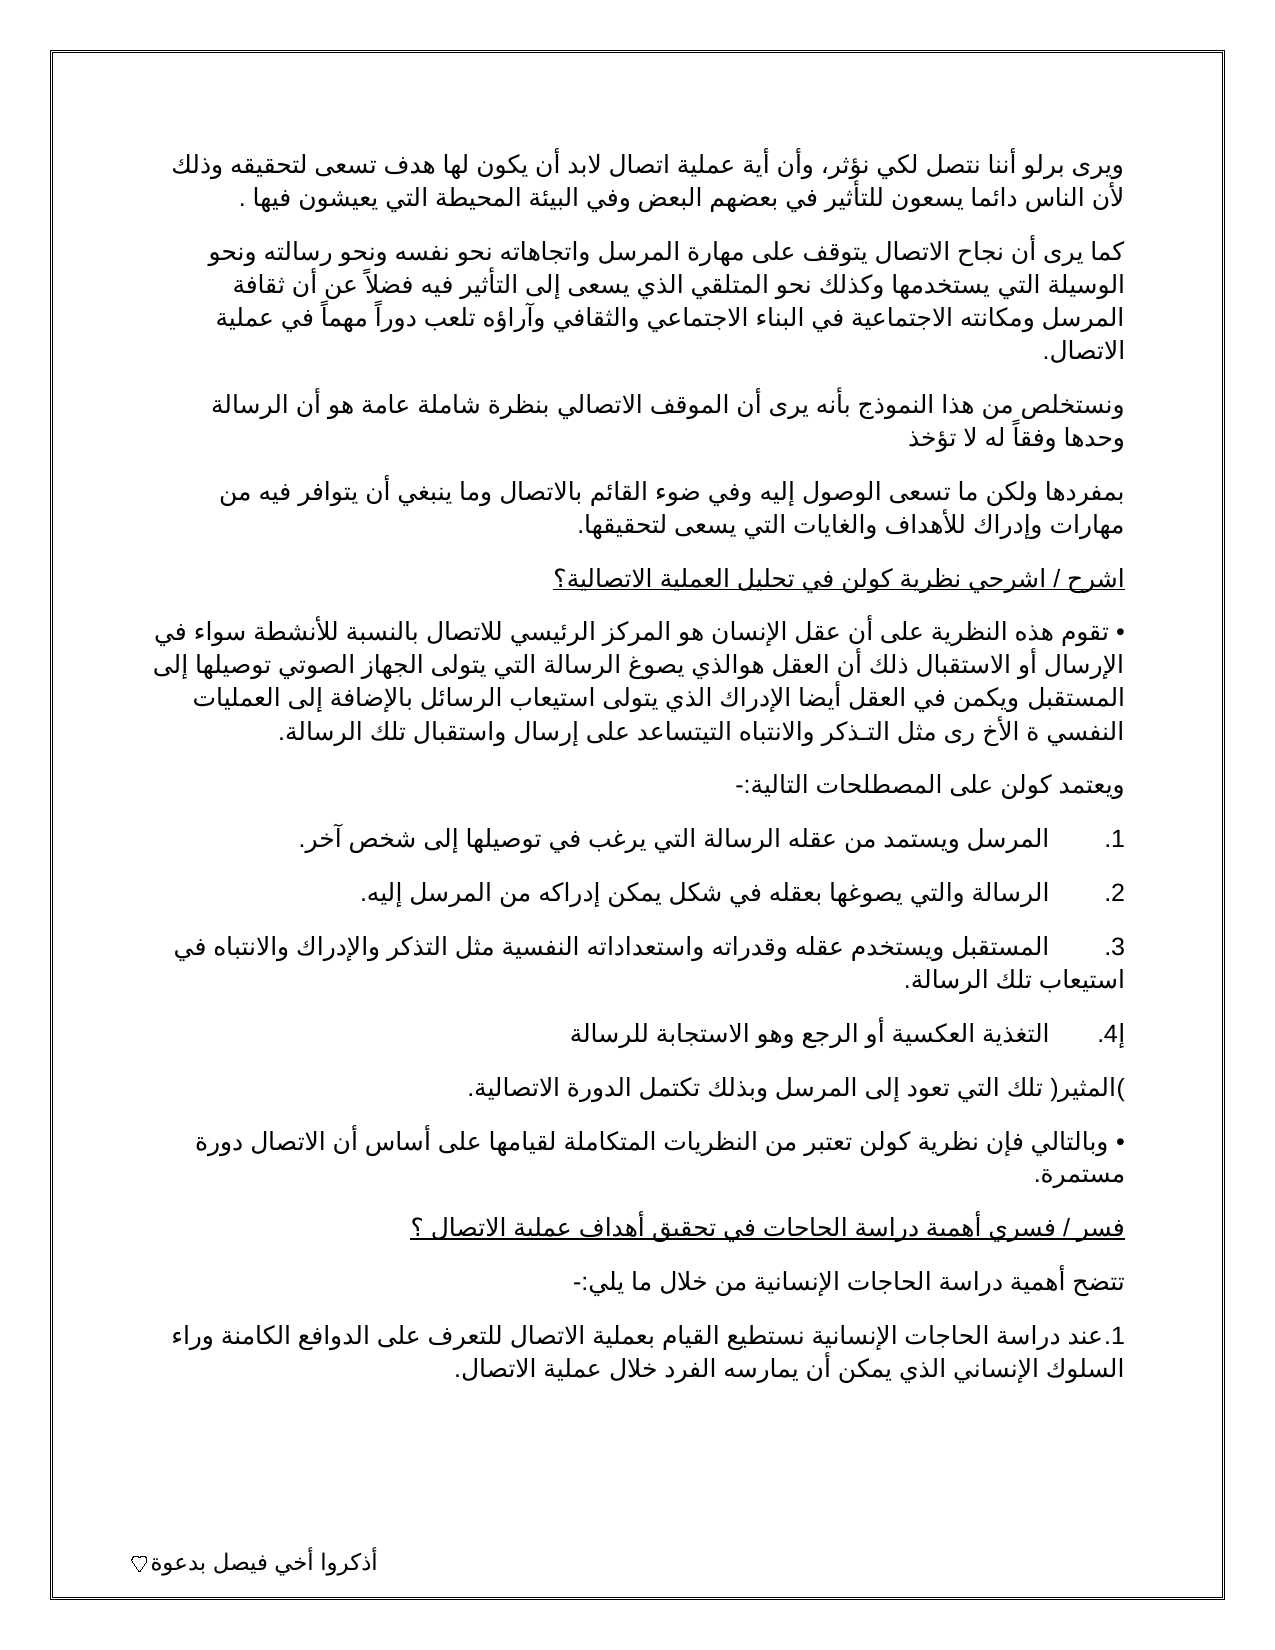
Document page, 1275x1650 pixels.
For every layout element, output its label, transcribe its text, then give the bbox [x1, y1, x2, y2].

text • تقوم هذه النظرية على أن عقل الإنسان هو المركز الرئيسي للاتصال بالنسبة للأنشطة سواء في الإرسال أو الاستقبال ذلك أن العقل هوالذي يصوغ الرسالة التي يتولى الجهاز الصوتي توصيلها إلى المستقبل ويكمن في العقل أيضا الإدراك الذي يتولى استيعاب الرسائل بالإضافة إلى العمليات النفسي ة الأخ رى مثل التـذكر والانتباه التيتساعد على إرسال واستقبال تلك الرسالة. [150, 617, 1125, 745]
text )المثير( تلك التي تعود إلى المرسل وبذلك تكتمل الدورة الاتصالية. [150, 1073, 1125, 1101]
text • وبالتالي فإن نظرية كولن تعتبر من النظريات المتكاملة لقيامها على أساس أن الاتصال دورة مستمرة. [150, 1126, 1125, 1188]
text ويرى برلو أننا نتصل لكي نؤثر، وأن أية عملية اتصال لابد أن يكون لها هدف تسعى لتحقيقه وذلك لأن الناس دائما يسعون للتأثير في بعضهم البعض وفي البيئة المحيطة التي يعيشون فيها . [150, 150, 1125, 212]
text ونستخلص من هذا النموذج بأنه يرى أن الموقف الاتصالي بنظرة شاملة عامة هو أن الرسالة وحدها وفقاً له لا تؤخذ [150, 390, 1125, 452]
text 1.عند دراسة الحاجات الإنسانية نستطيع القيام بعملية الاتصال للتعرف على الدوافع الكامنة وراء السلوك الإنساني الذي يمكن أن يمارسه الفرد خلال عملية الاتصال. [150, 1321, 1125, 1383]
text فسر / فسري أهمية دراسة الحاجات في تحقيق أهداف عملية الاتصال ؟ [150, 1213, 1125, 1242]
text بمفردها ولكن ما تسعى الوصول إليه وفي ضوء القائم بالاتصال وما ينبغي أن يتوافر فيه من مهارات وإدراك للأهداف والغايات التي يسعى لتحقيقها. [150, 477, 1125, 538]
text اشرح / اشرحي نظرية كولن في تحليل العملية الاتصالية؟ [150, 563, 1125, 592]
text كما يرى أن نجاح الاتصال يتوقف على مهارة المرسل واتجاهاته نحو نفسه ونحو رسالته ونحو الوسيلة التي يستخدمها وكذلك نحو المتلقي الذي يسعى إلى التأثير فيه فضلاً عن أن ثقافة المرسل ومكانته الاجتماعية في البناء الاجتماعي والثقافي وآراؤه تلعب دوراً مهماً في عملية الاتصال. [150, 237, 1125, 365]
text 1. المرسل ويستمد من عقله الرسالة التي يرغب في توصيلها إلى شخص آخر. [150, 824, 1125, 853]
text ويعتمد كولن على المصطلحات التالية:- [150, 770, 1125, 799]
text 2. الرسالة والتي يصوغها بعقله في شكل يمكن إدراكه من المرسل إليه. [150, 878, 1125, 907]
text 3. المستقبل ويستخدم عقله وقدراته واستعداداته النفسية مثل التذكر والإدراك والانتباه في استيعاب تلك الرسالة. [150, 932, 1125, 994]
text تتضح أهمية دراسة الحاجات الإنسانية من خلال ما يلي:- [150, 1267, 1125, 1296]
text إ4. التغذية العكسية أو الرجع وهو الاستجابة للرسالة [150, 1019, 1125, 1047]
